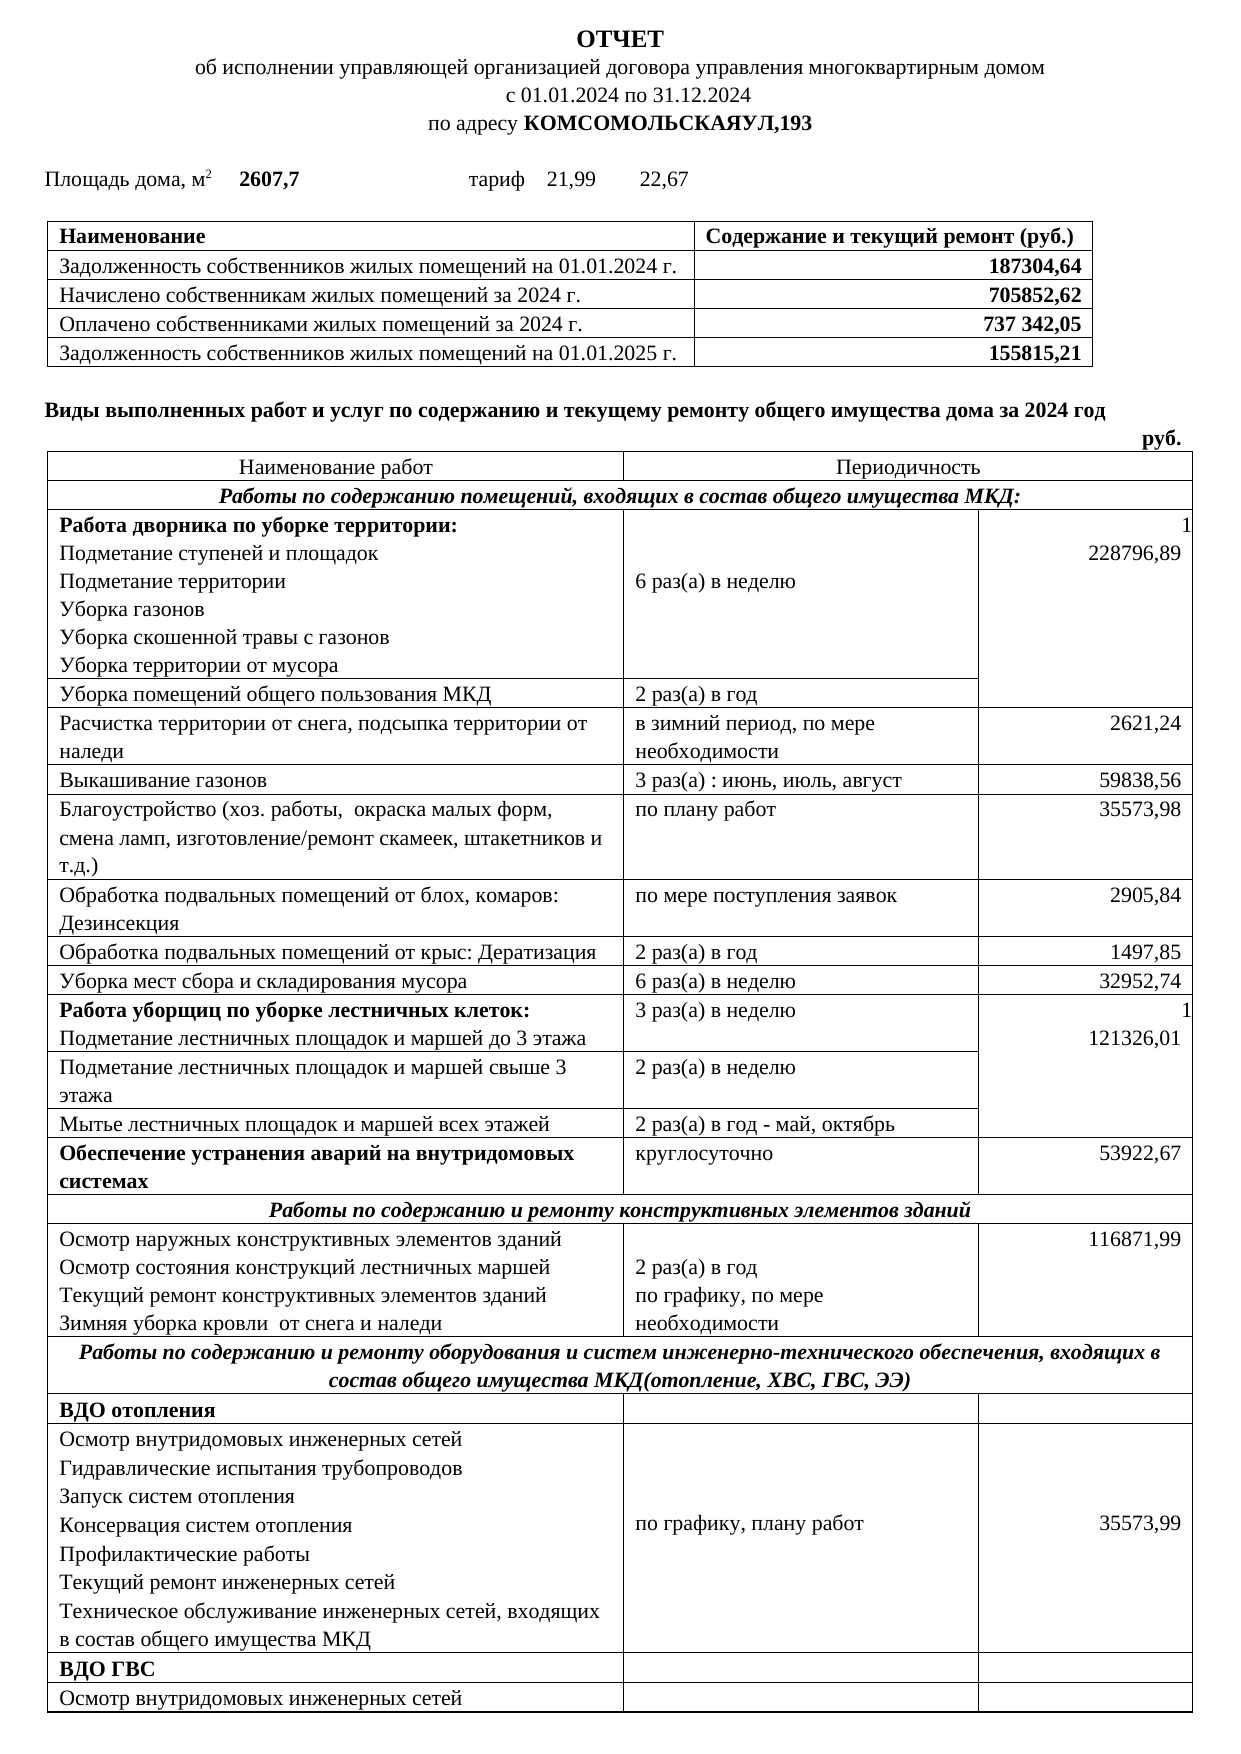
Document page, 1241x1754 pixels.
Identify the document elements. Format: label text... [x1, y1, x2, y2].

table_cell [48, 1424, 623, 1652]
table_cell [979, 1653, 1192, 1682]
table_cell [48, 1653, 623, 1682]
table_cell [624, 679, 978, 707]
text с 01.01.2024 по 31.12.2024 [59, 80, 1181, 108]
text Площадь дома, м2 2607,7 тариф 21,99 22,67 [44, 164, 1181, 192]
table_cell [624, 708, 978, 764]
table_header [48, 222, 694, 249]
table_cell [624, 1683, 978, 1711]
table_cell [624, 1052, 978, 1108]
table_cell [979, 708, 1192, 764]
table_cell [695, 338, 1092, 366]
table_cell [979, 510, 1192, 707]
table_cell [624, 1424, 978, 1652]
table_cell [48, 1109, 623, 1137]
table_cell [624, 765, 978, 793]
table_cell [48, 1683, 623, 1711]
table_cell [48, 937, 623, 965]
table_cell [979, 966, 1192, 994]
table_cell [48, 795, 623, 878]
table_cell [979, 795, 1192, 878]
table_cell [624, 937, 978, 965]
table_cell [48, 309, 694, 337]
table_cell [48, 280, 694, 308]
text об исполнении управляющей организацией договора управления многоквартирным домом [59, 52, 1181, 80]
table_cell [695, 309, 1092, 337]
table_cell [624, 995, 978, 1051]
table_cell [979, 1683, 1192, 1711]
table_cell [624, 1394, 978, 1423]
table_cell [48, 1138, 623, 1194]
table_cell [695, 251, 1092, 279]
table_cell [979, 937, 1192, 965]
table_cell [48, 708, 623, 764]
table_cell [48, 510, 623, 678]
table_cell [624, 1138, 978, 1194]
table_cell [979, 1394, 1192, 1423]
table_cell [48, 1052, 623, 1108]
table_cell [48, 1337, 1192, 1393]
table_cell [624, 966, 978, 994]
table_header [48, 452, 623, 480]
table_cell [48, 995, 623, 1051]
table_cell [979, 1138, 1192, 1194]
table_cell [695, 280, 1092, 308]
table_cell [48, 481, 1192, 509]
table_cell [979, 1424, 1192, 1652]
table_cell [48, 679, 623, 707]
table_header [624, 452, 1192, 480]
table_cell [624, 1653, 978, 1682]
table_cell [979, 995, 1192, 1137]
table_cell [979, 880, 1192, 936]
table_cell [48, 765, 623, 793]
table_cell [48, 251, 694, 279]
text Виды выполненных работ и услуг по содержанию и текущему ремонту общего имущества дома за 2024 год [44, 395, 1181, 423]
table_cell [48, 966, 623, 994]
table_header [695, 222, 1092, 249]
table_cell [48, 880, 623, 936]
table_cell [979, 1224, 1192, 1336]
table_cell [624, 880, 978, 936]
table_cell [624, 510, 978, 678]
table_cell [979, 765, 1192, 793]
text по адресу КОМСОМОЛЬСКАЯУЛ,193 [59, 108, 1181, 136]
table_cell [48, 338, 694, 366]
text руб. [44, 423, 1181, 451]
text ОТЧЕТ [59, 24, 1181, 52]
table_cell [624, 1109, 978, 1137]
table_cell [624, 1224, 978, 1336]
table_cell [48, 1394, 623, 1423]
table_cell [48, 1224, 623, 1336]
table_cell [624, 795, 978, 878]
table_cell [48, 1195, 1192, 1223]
